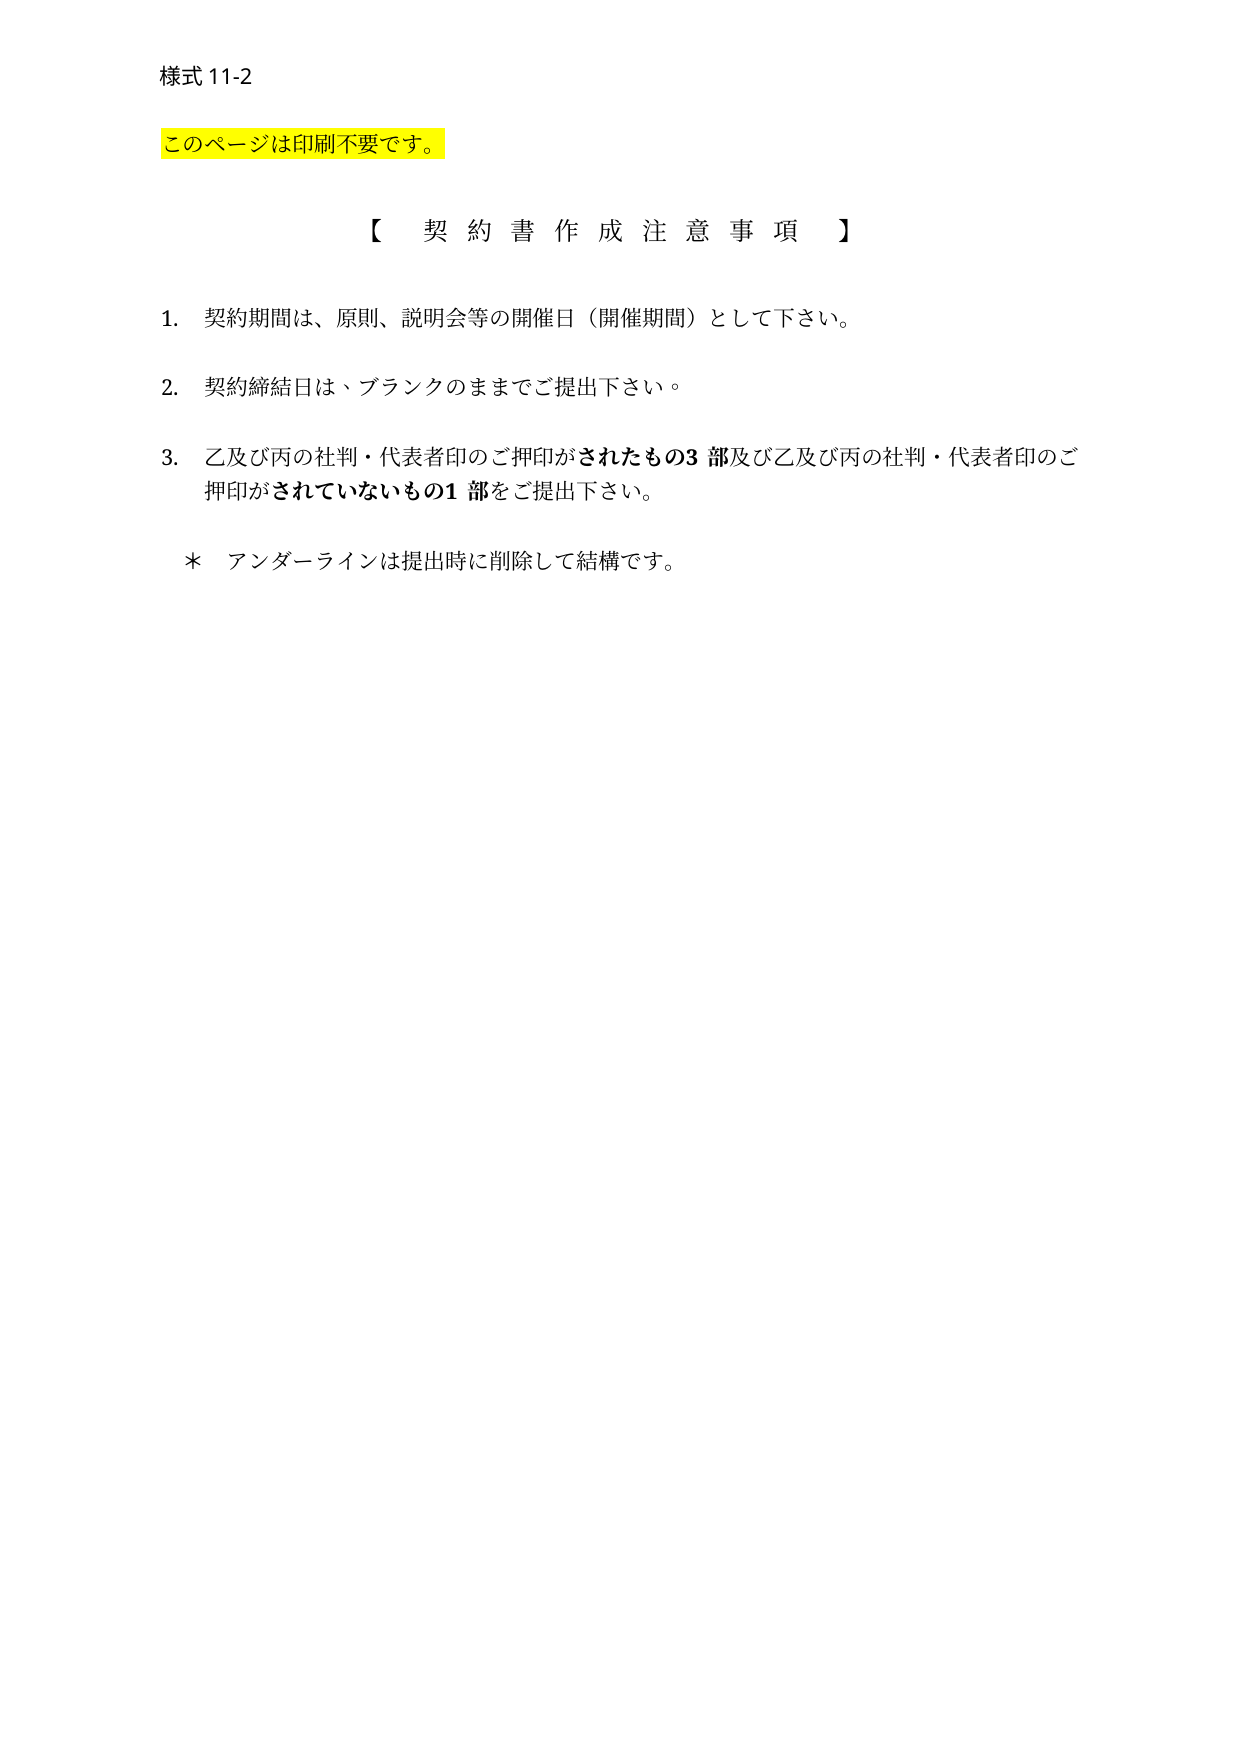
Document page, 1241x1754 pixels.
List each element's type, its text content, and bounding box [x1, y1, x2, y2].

list 契約締結日は、ブランクのままでご提出下さい。 [161, 369, 1079, 403]
list アンダーラインは提出時に削除して結構です。 [161, 542, 1079, 577]
text このページは印刷不要です。 [161, 126, 1079, 161]
list 契約期間は、原則、説明会等の開催日（開催期間）として下さい。 [161, 299, 1079, 334]
list 乙及び丙の社判・代表者印のご押印がされたもの3部及び乙及び丙の社判・代表者印のご押印がされていないもの1部をご提出下さい。 [161, 438, 1079, 508]
text 【 契約書作成注意事項 】 [161, 195, 1079, 265]
